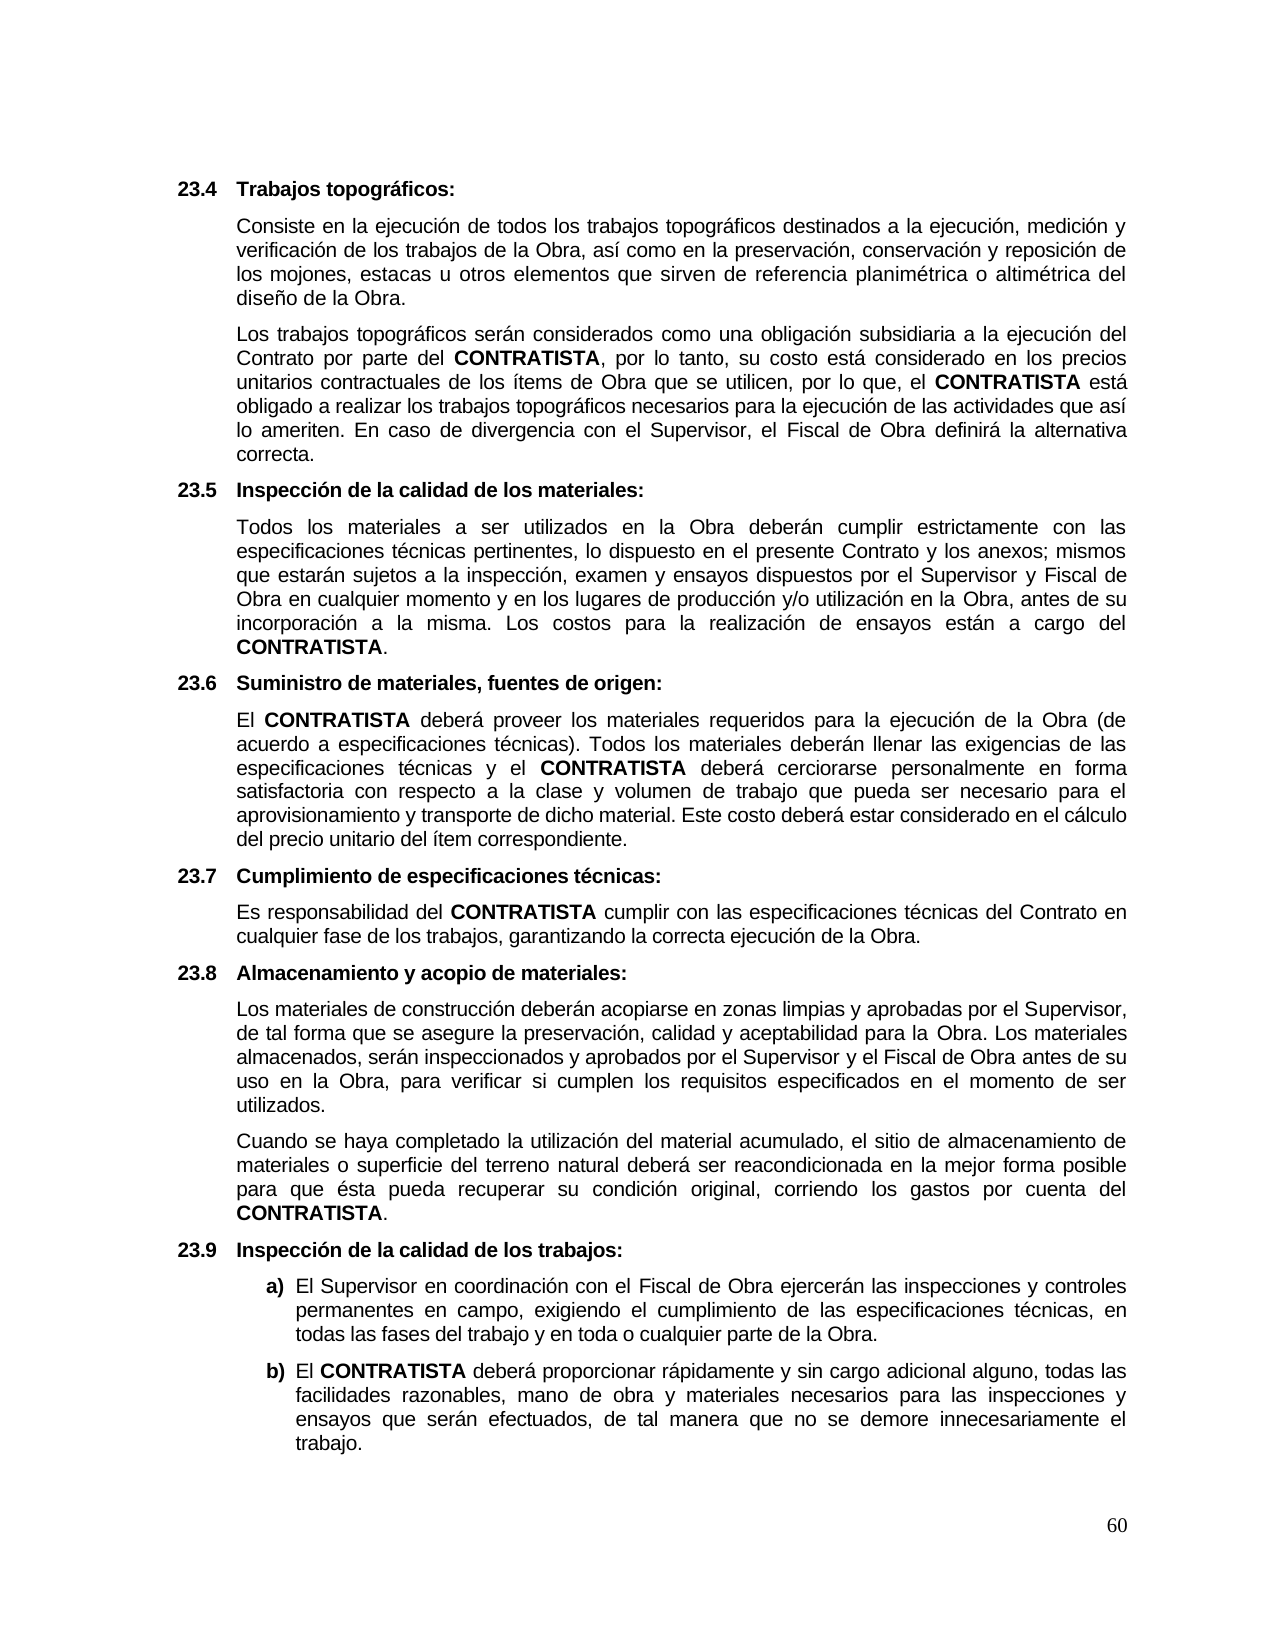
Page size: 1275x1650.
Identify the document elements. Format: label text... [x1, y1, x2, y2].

list El Supervisor en coordinación con el Fiscal de Obra ejercerán las inspecciones y controles permanentes en campo, exigiendo el cumplimiento de las especificaciones técnicas, en todas las fases del trabajo y en toda o cualquier parte de la Obra. [266, 1274, 1127, 1346]
text El CONTRATISTA deberá proveer los materiales requeridos para la ejecución de la Obra (de acuerdo a especificaciones técnicas). Todos los materiales deberán llenar las exigencias de las especificaciones técnicas y el CONTRATISTA deberá cerciorarse personalmente en forma satisfactoria con respecto a la clase y volumen de trabajo que pueda ser necesario para el aprovisionamiento y transporte de dicho material. Este costo deberá estar considerado en el cálculo del precio unitario del ítem correspondiente. [236, 707, 1127, 851]
text 23.4 Trabajos topográficos: [177, 177, 1127, 201]
text Cuando se haya completado la utilización del material acumulado, el sitio de almacenamiento de materiales o superficie del terreno natural deberá ser reacondicionada en la mejor forma posible para que ésta pueda recuperar su condición original, corriendo los gastos por cuenta del CONTRATISTA. [236, 1129, 1127, 1225]
text 23.9 Inspección de la calidad de los trabajos: [177, 1238, 1127, 1262]
text 23.6 Suministro de materiales, fuentes de origen: [177, 671, 1127, 695]
text Consiste en la ejecución de todos los trabajos topográficos destinados a la ejecución, medición y verificación de los trabajos de la Obra, así como en la preservación, conservación y reposición de los mojones, estacas u otros elementos que sirven de referencia planimétrica o altimétrica del diseño de la Obra. [236, 214, 1127, 309]
text Los trabajos topográficos serán considerados como una obligación subsidiaria a la ejecución del Contrato por parte del CONTRATISTA, por lo tanto, su costo está considerado en los precios unitarios contractuales de los ítems de Obra que se utilicen, por lo que, el CONTRATISTA está obligado a realizar los trabajos topográficos necesarios para la ejecución de las actividades que así lo ameriten. En caso de divergencia con el Supervisor, el Fiscal de Obra definirá la alternativa correcta. [236, 322, 1127, 466]
list El CONTRATISTA deberá proporcionar rápidamente y sin cargo adicional alguno, todas las facilidades razonables, mano de obra y materiales necesarios para las inspecciones y ensayos que serán efectuados, de tal manera que no se demore innecesariamente el trabajo. [266, 1358, 1127, 1454]
text 23.5 Inspección de la calidad de los materiales: [177, 478, 1127, 502]
text 23.7 Cumplimiento de especificaciones técnicas: [177, 864, 1127, 888]
text Todos los materiales a ser utilizados en la Obra deberán cumplir estrictamente con las especificaciones técnicas pertinentes, lo dispuesto en el presente Contrato y los anexos; mismos que estarán sujetos a la inspección, examen y ensayos dispuestos por el Supervisor y Fiscal de Obra en cualquier momento y en los lugares de producción y/o utilización en la Obra, antes de su incorporación a la misma. Los costos para la realización de ensayos están a cargo del CONTRATISTA. [236, 515, 1127, 658]
text Es responsabilidad del CONTRATISTA cumplir con las especificaciones técnicas del Contrato en cualquier fase de los trabajos, garantizando la correcta ejecución de la Obra. [236, 900, 1127, 948]
text Los materiales de construcción deberán acopiarse en zonas limpias y aprobadas por el Supervisor, de tal forma que se asegure la preservación, calidad y aceptabilidad para la Obra. Los materiales almacenados, serán inspeccionados y aprobados por el Supervisor y el Fiscal de Obra antes de su uso en la Obra, para verificar si cumplen los requisitos especificados en el momento de ser utilizados. [236, 997, 1127, 1117]
text 23.8 Almacenamiento y acopio de materiales: [177, 961, 1127, 984]
